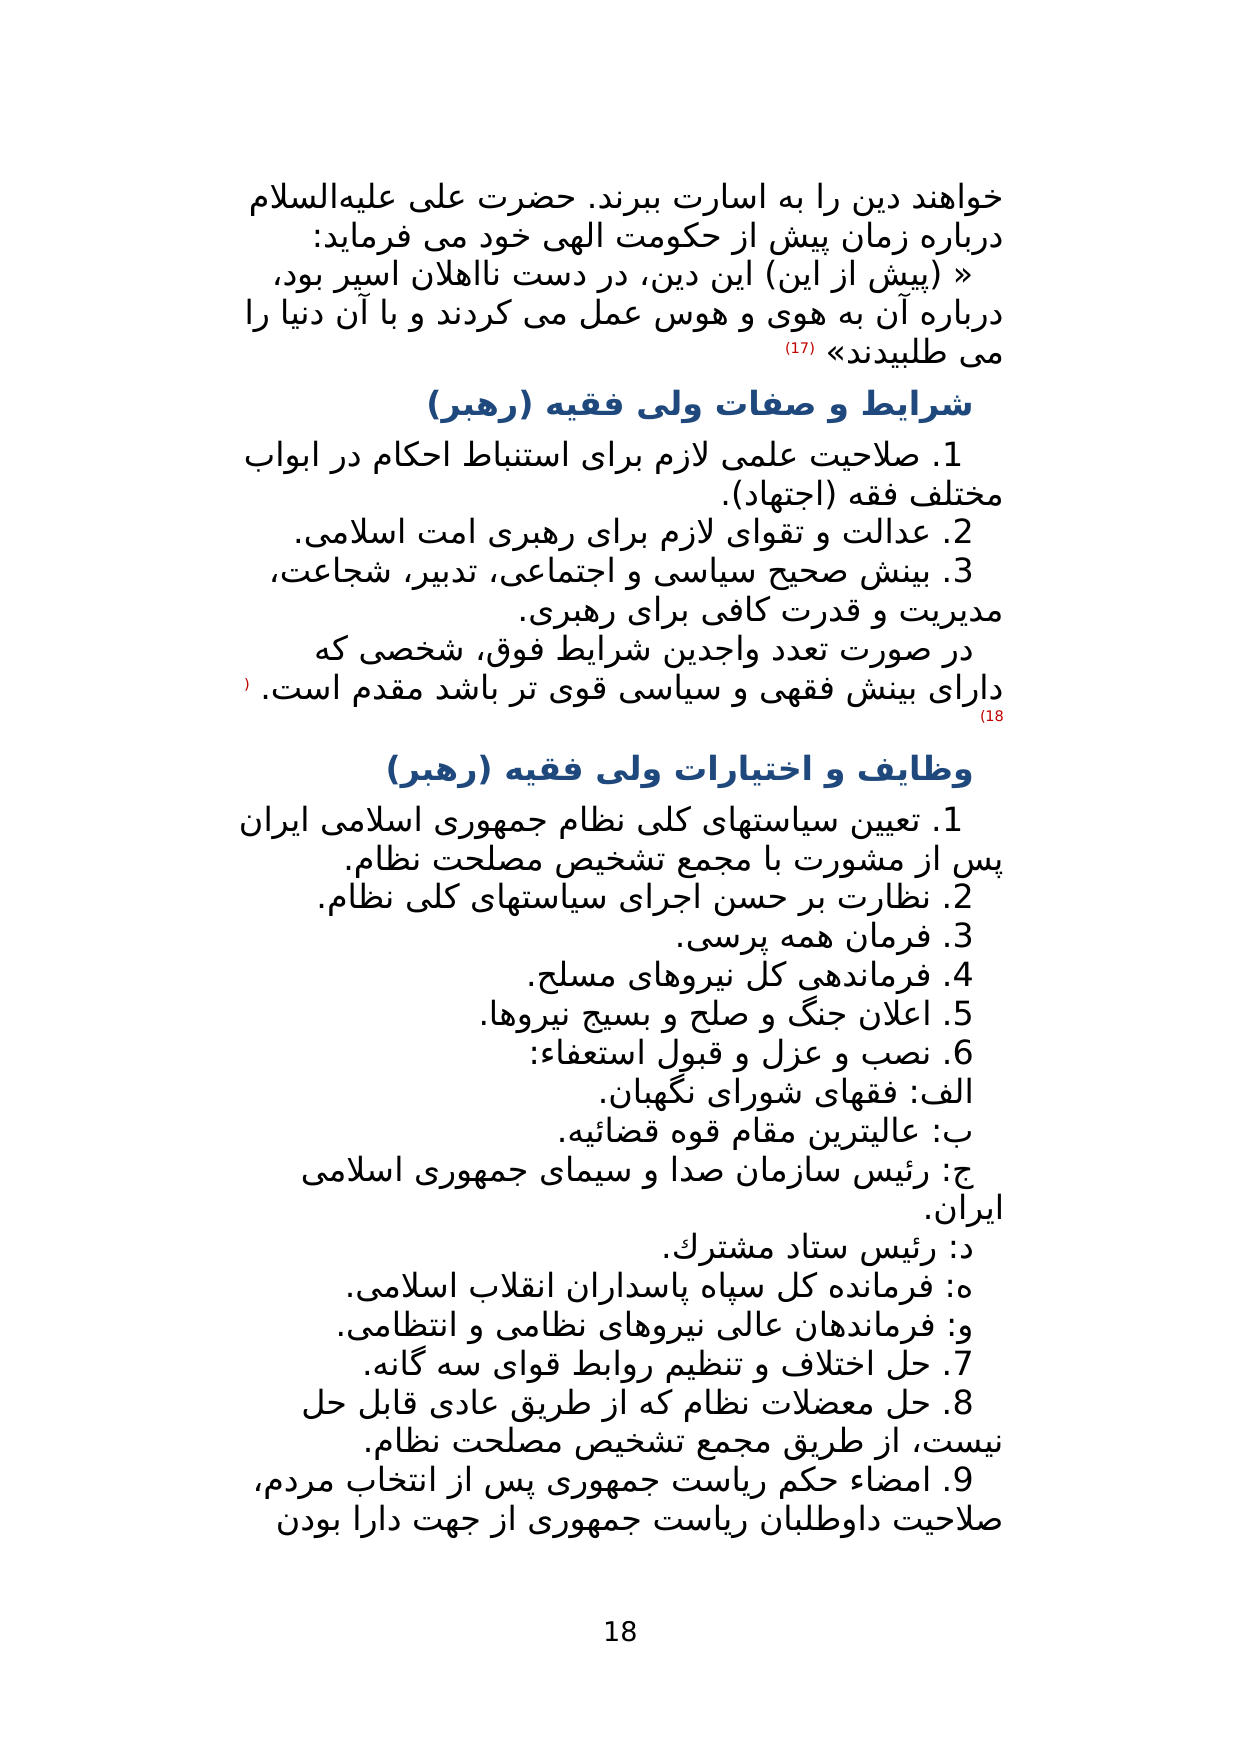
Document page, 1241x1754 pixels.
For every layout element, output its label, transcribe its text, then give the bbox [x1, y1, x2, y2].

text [236, 1461, 1004, 1538]
text د: رئيس ستاد مشترك. [236, 1228, 1004, 1267]
text 3. فرمان همه پرسى. [236, 917, 1004, 956]
text الف: فقهاى شوراى نگهبان. [236, 1072, 1004, 1111]
text 8. حل معضلات نظام كه از طريق عادى قابل حل نيست، از طريق مجمع تشخيص مصلحت نظام. [236, 1383, 1004, 1461]
subtitle وظايف و اختيارات ولى فقيه (رهبر) [236, 749, 1004, 788]
text 7. حل اختلاف و تنظيم روابط قواى سه گانه. [236, 1344, 1004, 1383]
text 1. صلاحيت علمى لازم براى استنباط احكام در ابواب مختلف فقه (اجتهاد). [236, 435, 1004, 513]
text 6. نصب و عزل و قبول استعفاء: [236, 1033, 1004, 1072]
text 3. بينش صحيح سياسى و اجتماعى، تدبير، شجاعت، مديريت و قدرت كافى براى رهبرى. [236, 552, 1004, 629]
text در صورت تعدد واجدين شرايط فوق، شخصى كه داراى بينش فقهى و سياسى قوى تر باشد مقدم است. (18) [236, 629, 1004, 736]
text ه: فرمانده كل سپاه پاسداران انقلاب اسلامى. [236, 1267, 1004, 1305]
subtitle شرايط و صفات ولى فقيه (رهبر) [236, 384, 1004, 423]
text « (پيش از اين) اين دين، در دست نااهلان اسير بود، درباره آن به هوى و هوس عمل مى كردند و با آن دنيا را مى طلبيدند» (17) [236, 255, 1004, 371]
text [236, 177, 1004, 255]
text 5. اعلان جنگ و صلح و بسيج نيروها. [236, 994, 1004, 1033]
text ب: عاليترين مقام قوه قضائيه. [236, 1111, 1004, 1150]
text 1. تعيين سياستهاى كلى نظام جمهورى اسلامى ايران پس از مشورت با مجمع تشخيص مصلحت نظام. [236, 800, 1004, 878]
text 4. فرماندهى كل نيروهاى مسلح. [236, 956, 1004, 994]
text ج: رئيس سازمان صدا و سيماى جمهورى اسلامى ايران. [236, 1150, 1004, 1228]
text و: فرماندهان عالى نيروهاى نظامى و انتظامى. [236, 1305, 1004, 1344]
text 2. نظارت بر حسن اجراى سياستهاى كلى نظام. [236, 878, 1004, 917]
text 2. عدالت و تقواى لازم براى رهبرى امت اسلامى. [236, 513, 1004, 552]
